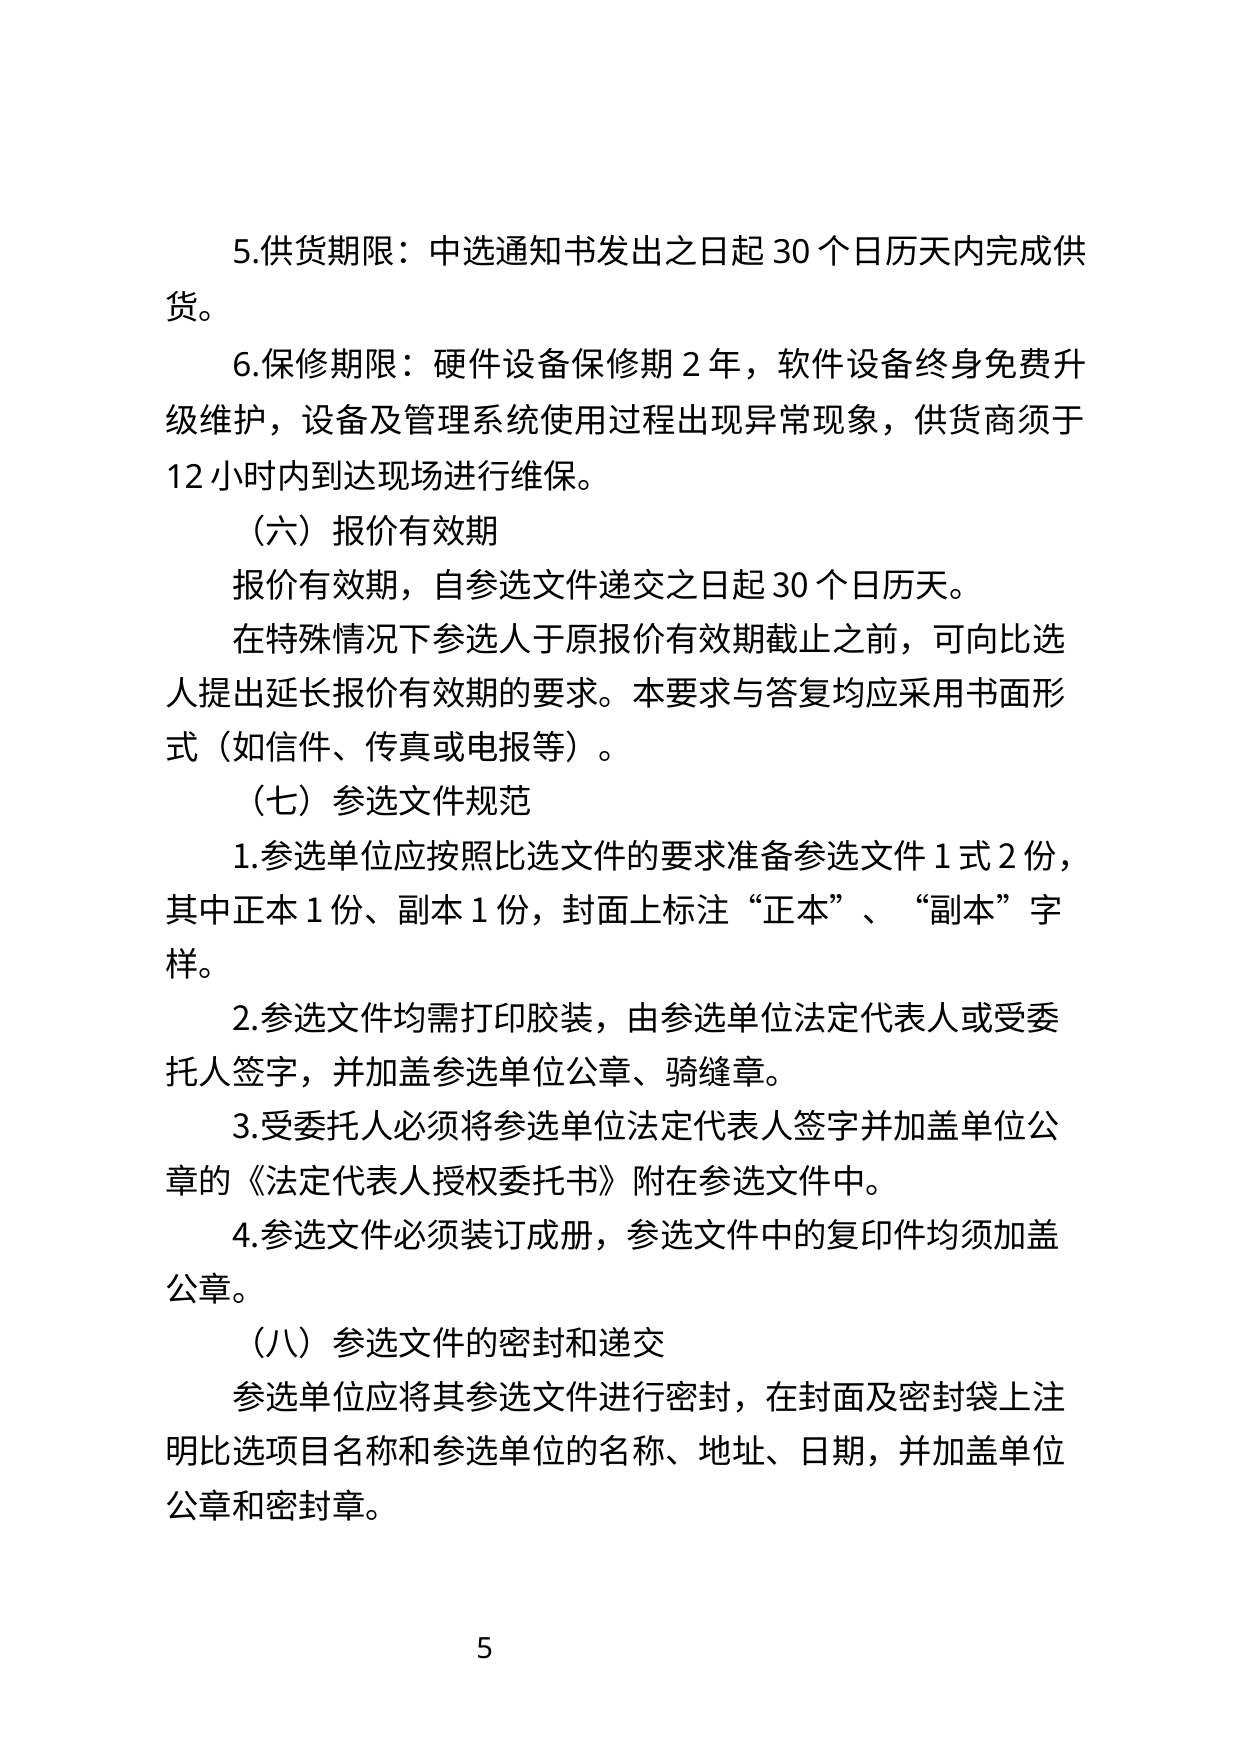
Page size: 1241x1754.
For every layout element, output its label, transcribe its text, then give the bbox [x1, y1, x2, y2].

text 在特殊情况下参选人于原报价有效期截止之前，可向比选人提出延长报价有效期的要求。本要求与答复均应采用书面形式（如信件、传真或电报等）。 [165, 608, 1087, 771]
text （七）参选文件规范 [165, 771, 1087, 825]
text （八）参选文件的密封和递交 [165, 1312, 1087, 1366]
text 1.参选单位应按照比选文件的要求准备参选文件1式2份，其中正本1份、副本1份，封面上标注“正本”、“副本”字样。 [165, 825, 1087, 987]
text （六）报价有效期 [165, 500, 1087, 554]
text 报价有效期，自参选文件递交之日起30个日历天。 [165, 554, 1087, 608]
text 6.保修期限：硬件设备保修期2年，软件设备终身免费升级维护，设备及管理系统使用过程出现异常现象，供货商须于12小时内到达现场进行维保。 [165, 331, 1087, 500]
text 2.参选文件均需打印胶装，由参选单位法定代表人或受委托人签字，并加盖参选单位公章、骑缝章。 [165, 987, 1087, 1096]
text 4.参选文件必须装订成册，参选文件中的复印件均须加盖公章。 [165, 1204, 1087, 1312]
text 5.供货期限：中选通知书发出之日起30个日历天内完成供货。 [165, 218, 1087, 331]
text 参选单位应将其参选文件进行密封，在封面及密封袋上注明比选项目名称和参选单位的名称、地址、日期，并加盖单位公章和密封章。 [165, 1366, 1087, 1529]
text 3.受委托人必须将参选单位法定代表人签字并加盖单位公章的《法定代表人授权委托书》附在参选文件中。 [165, 1096, 1087, 1204]
